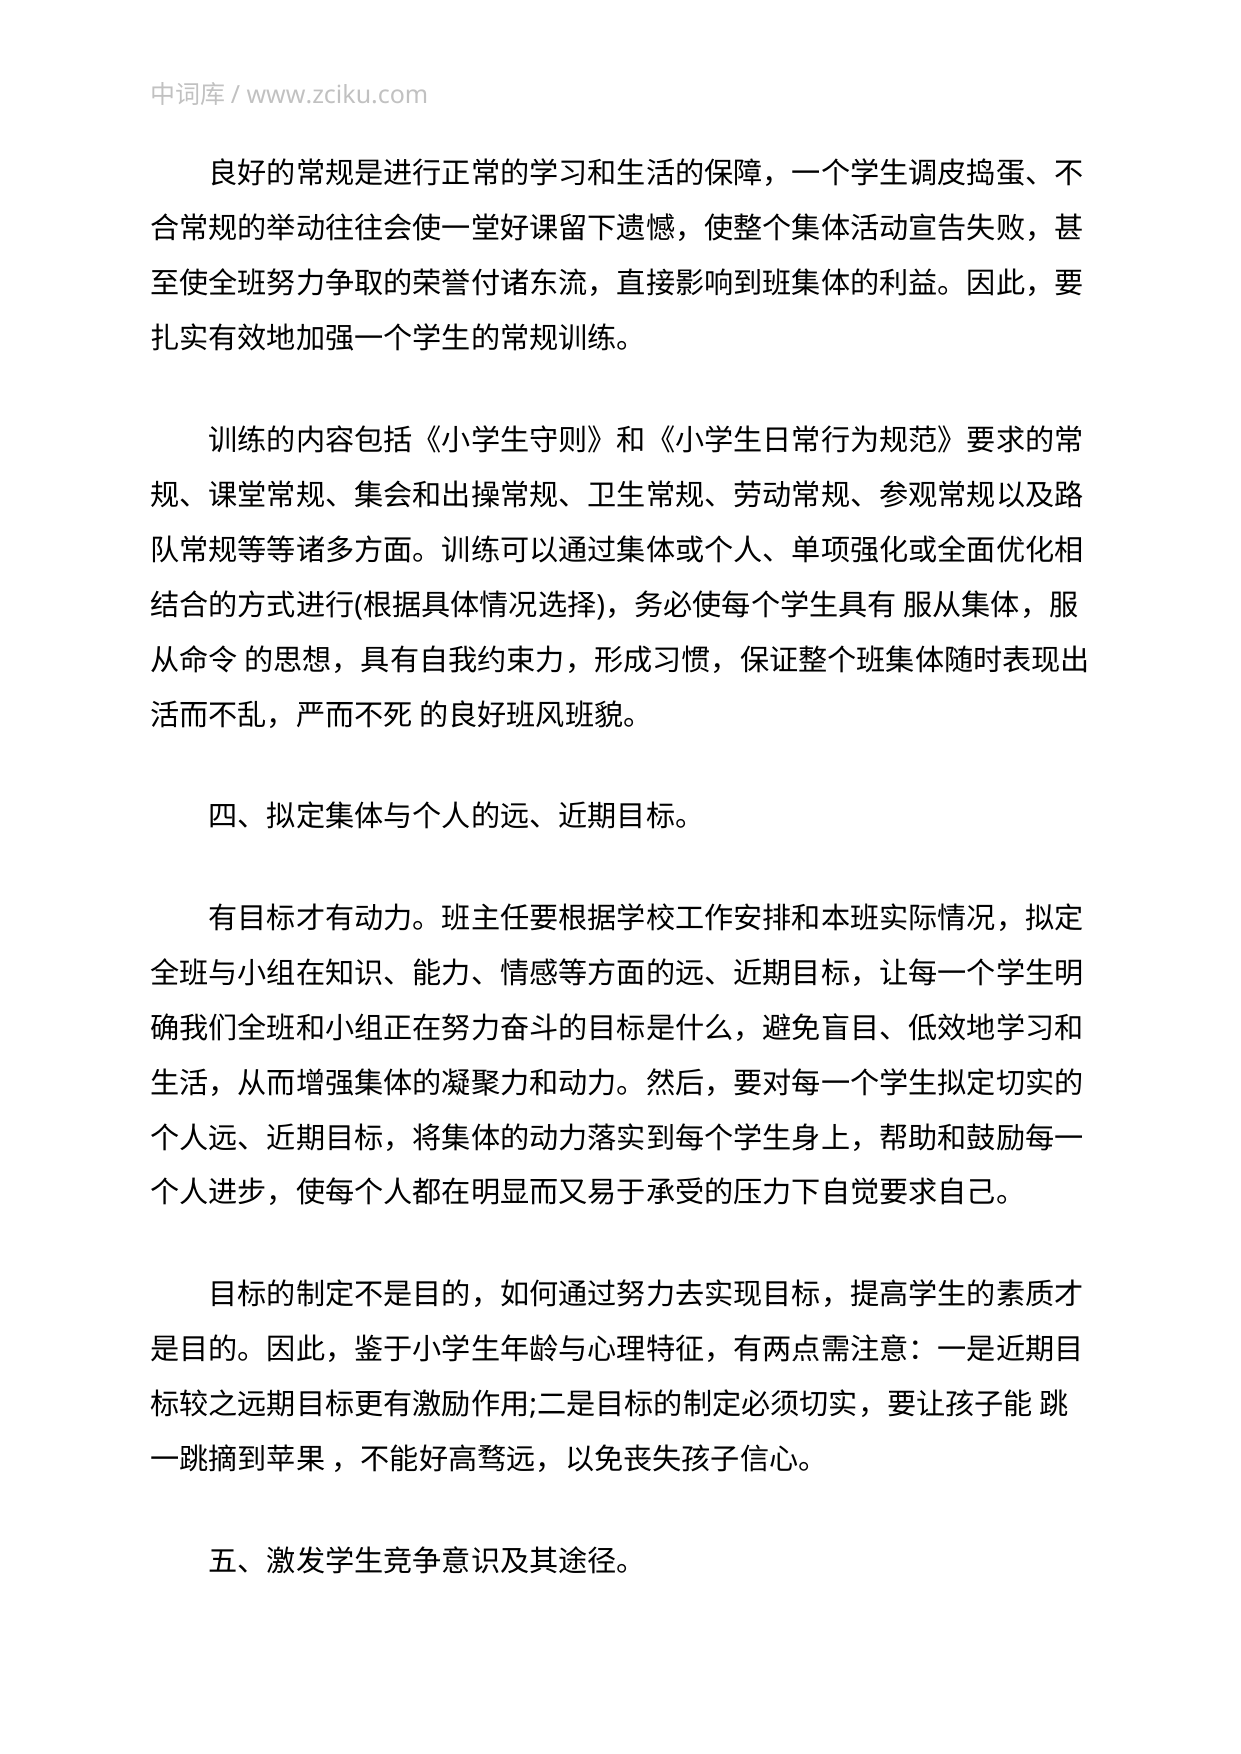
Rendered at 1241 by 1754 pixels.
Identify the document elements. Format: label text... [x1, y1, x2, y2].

text 目标的制定不是目的，如何通过努力去实现目标，提高学生的素质才是目的。因此，鉴于小学生年龄与心理特征，有两点需注意：一是近期目标较之远期目标更有激励作用;二是目标的制定必须切实，要让孩子能 跳一跳摘到苹果 ，不能好高骛远，以免丧失孩子信心。 [150, 1271, 1090, 1478]
text 训练的内容包括《小学生守则》和《小学生日常行为规范》要求的常规、课堂常规、集会和出操常规、卫生常规、劳动常规、参观常规以及路队常规等等诸多方面。训练可以通过集体或个人、单项强化或全面优化相结合的方式进行(根据具体情况选择)，务必使每个学生具有 服从集体，服从命令 的思想，具有自我约束力，形成习惯，保证整个班集体随时表现出 活而不乱，严而不死 的良好班风班貌。 [150, 416, 1090, 733]
text 有目标才有动力。班主任要根据学校工作安排和本班实际情况，拟定全班与小组在知识、能力、情感等方面的远、近期目标，让每一个学生明确我们全班和小组正在努力奋斗的目标是什么，避免盲目、低效地学习和生活，从而增强集体的凝聚力和动力。然后，要对每一个学生拟定切实的个人远、近期目标，将集体的动力落实到每个学生身上，帮助和鼓励每一个人进步，使每个人都在明显而又易于承受的压力下自觉要求自己。 [150, 894, 1090, 1211]
text 良好的常规是进行正常的学习和生活的保障，一个学生调皮捣蛋、不合常规的举动往往会使一堂好课留下遗憾，使整个集体活动宣告失败，甚至使全班努力争取的荣誉付诸东流，直接影响到班集体的利益。因此，要扎实有效地加强一个学生的常规训练。 [150, 150, 1090, 357]
text 四、拟定集体与个人的远、近期目标。 [150, 793, 1090, 835]
text 五、激发学生竞争意识及其途径。 [150, 1537, 1090, 1580]
